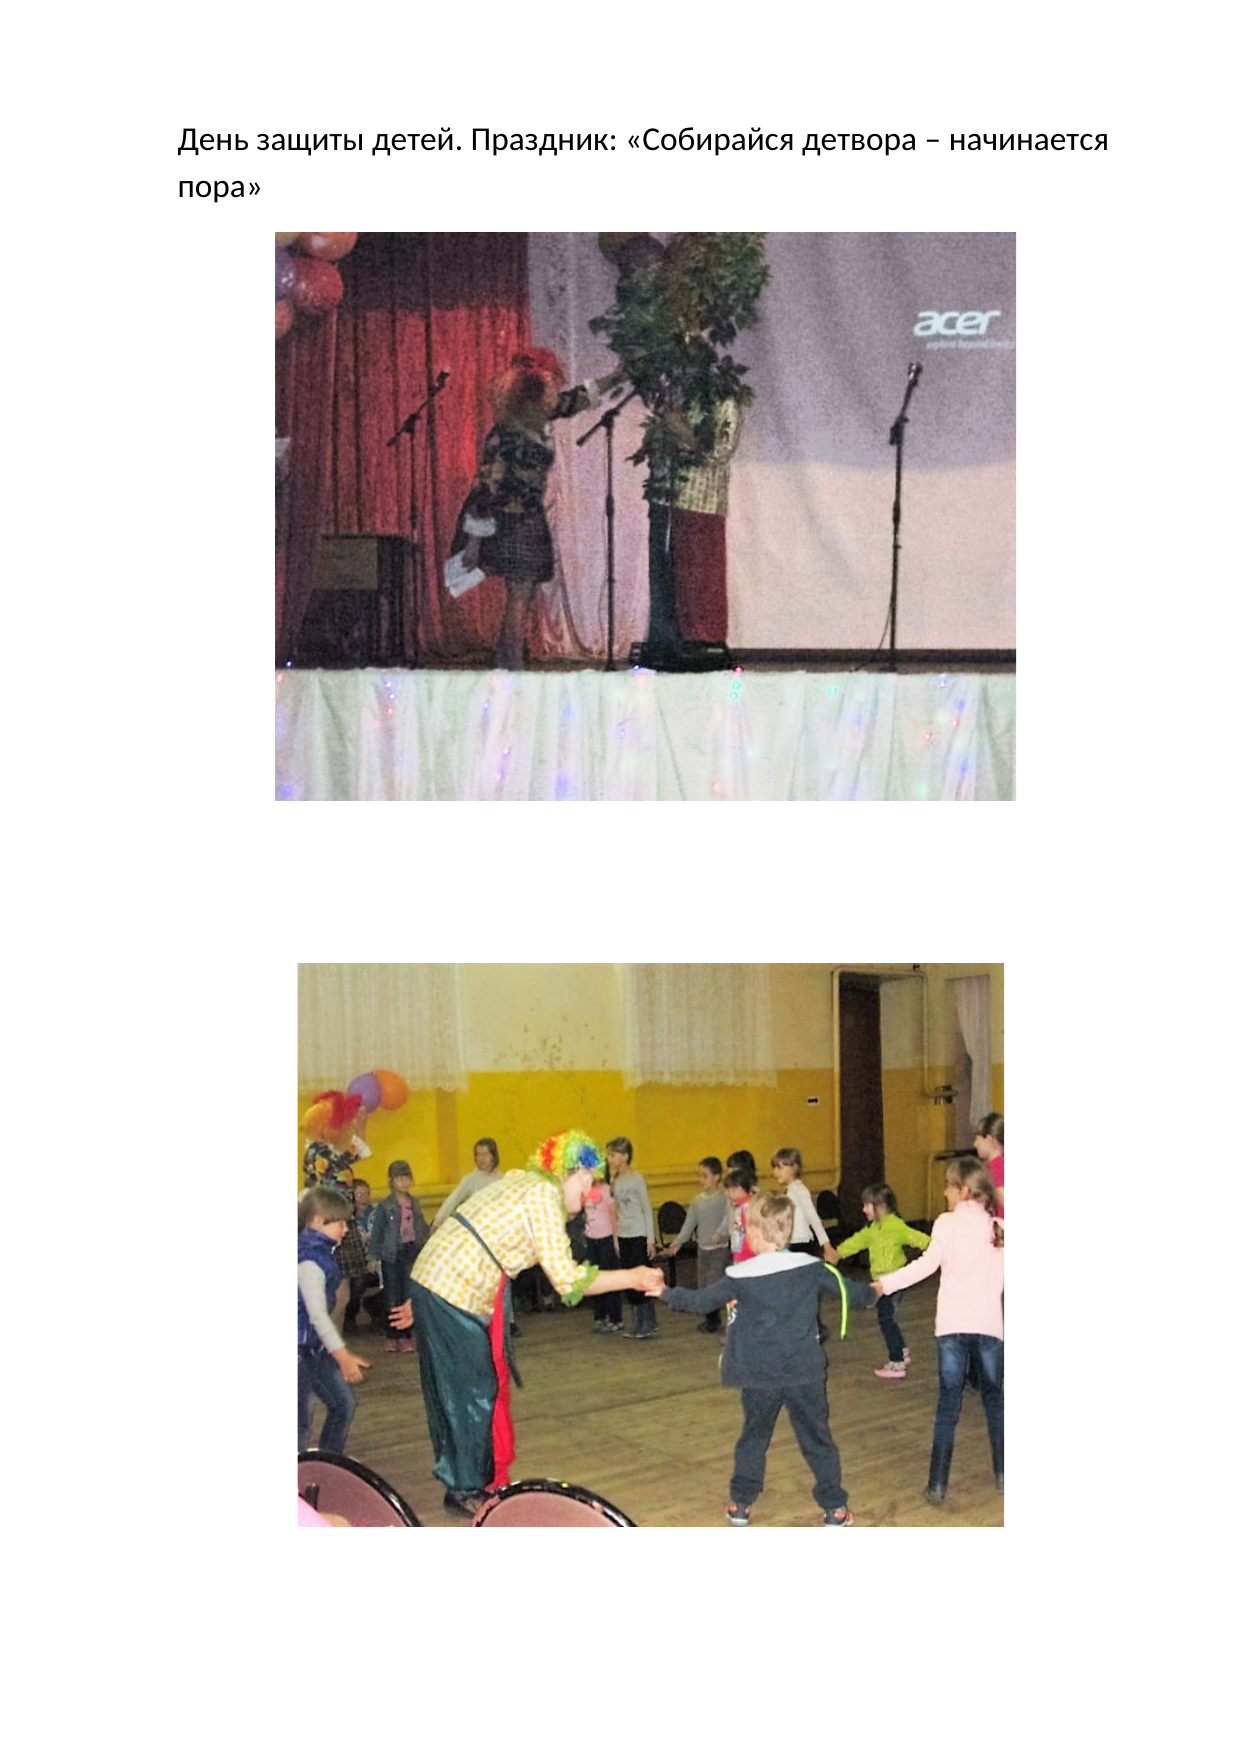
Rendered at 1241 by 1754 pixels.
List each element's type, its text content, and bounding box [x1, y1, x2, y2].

picture [297, 963, 1005, 1527]
text День защиты детей. Праздник: «Собирайся детвора – начинается пора» [177, 118, 1152, 206]
picture [275, 232, 1017, 801]
